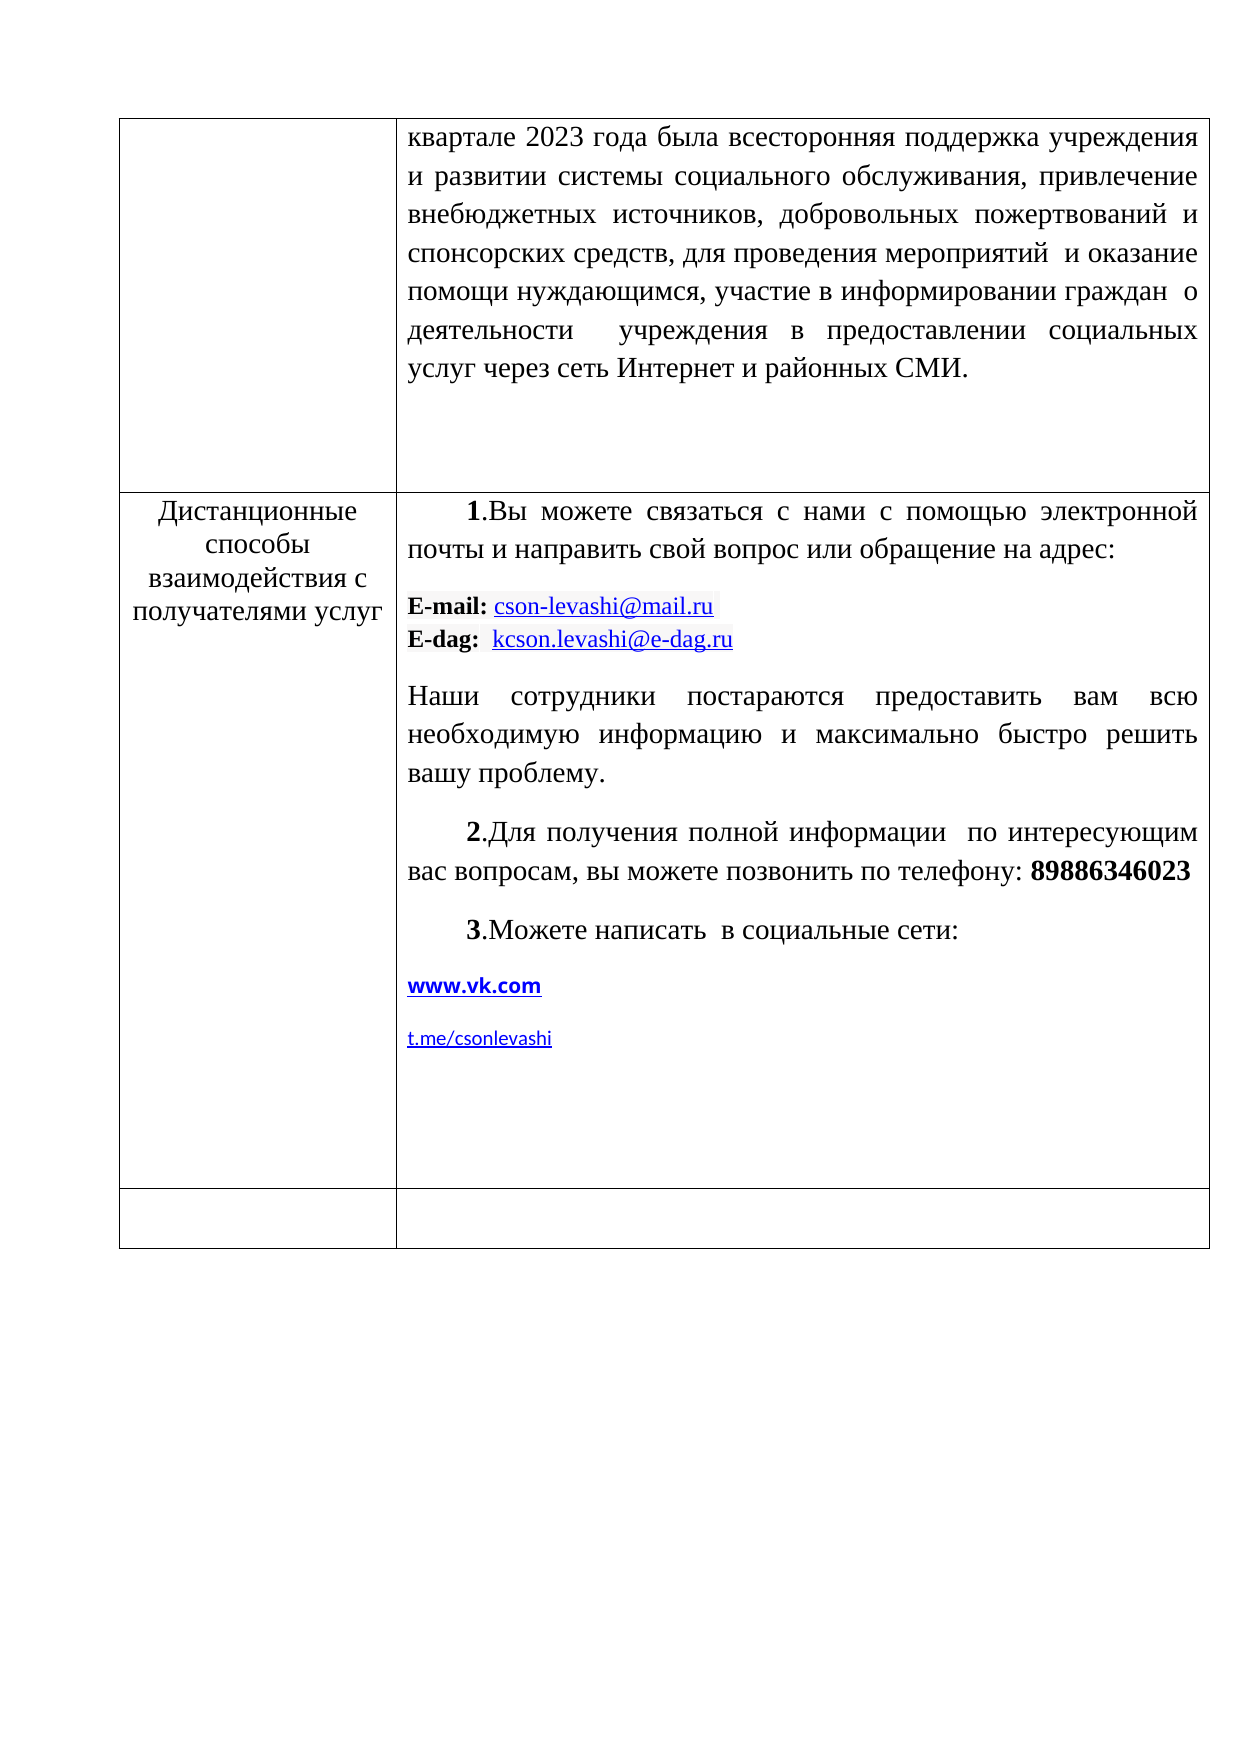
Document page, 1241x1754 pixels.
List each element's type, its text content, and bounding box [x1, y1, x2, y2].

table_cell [397, 119, 1209, 492]
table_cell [120, 119, 396, 492]
table_cell 1.Вы можете связаться с нами с помощью электронной почты и направить свой вопрос или обращение на адрес: E-mail: cson-levashi@mail.ru E-dag: kcson.levashi@e-dag.ru Наши сотрудники постараются предоставить вам всю необходимую информацию и максимально быстро решить вашу проблему. 2.Для получения полной информации по интересующим вас вопросам, вы можете позвонить по телефону: 89886346023 3.Можете написать в социальные сети: www.vk.com t.me/csonlevashi [397, 493, 1209, 1188]
table_cell [120, 1189, 396, 1248]
table_cell [397, 1189, 1209, 1248]
table_cell Дистанционные способы взаимодействия с получателями услуг [120, 493, 396, 1188]
